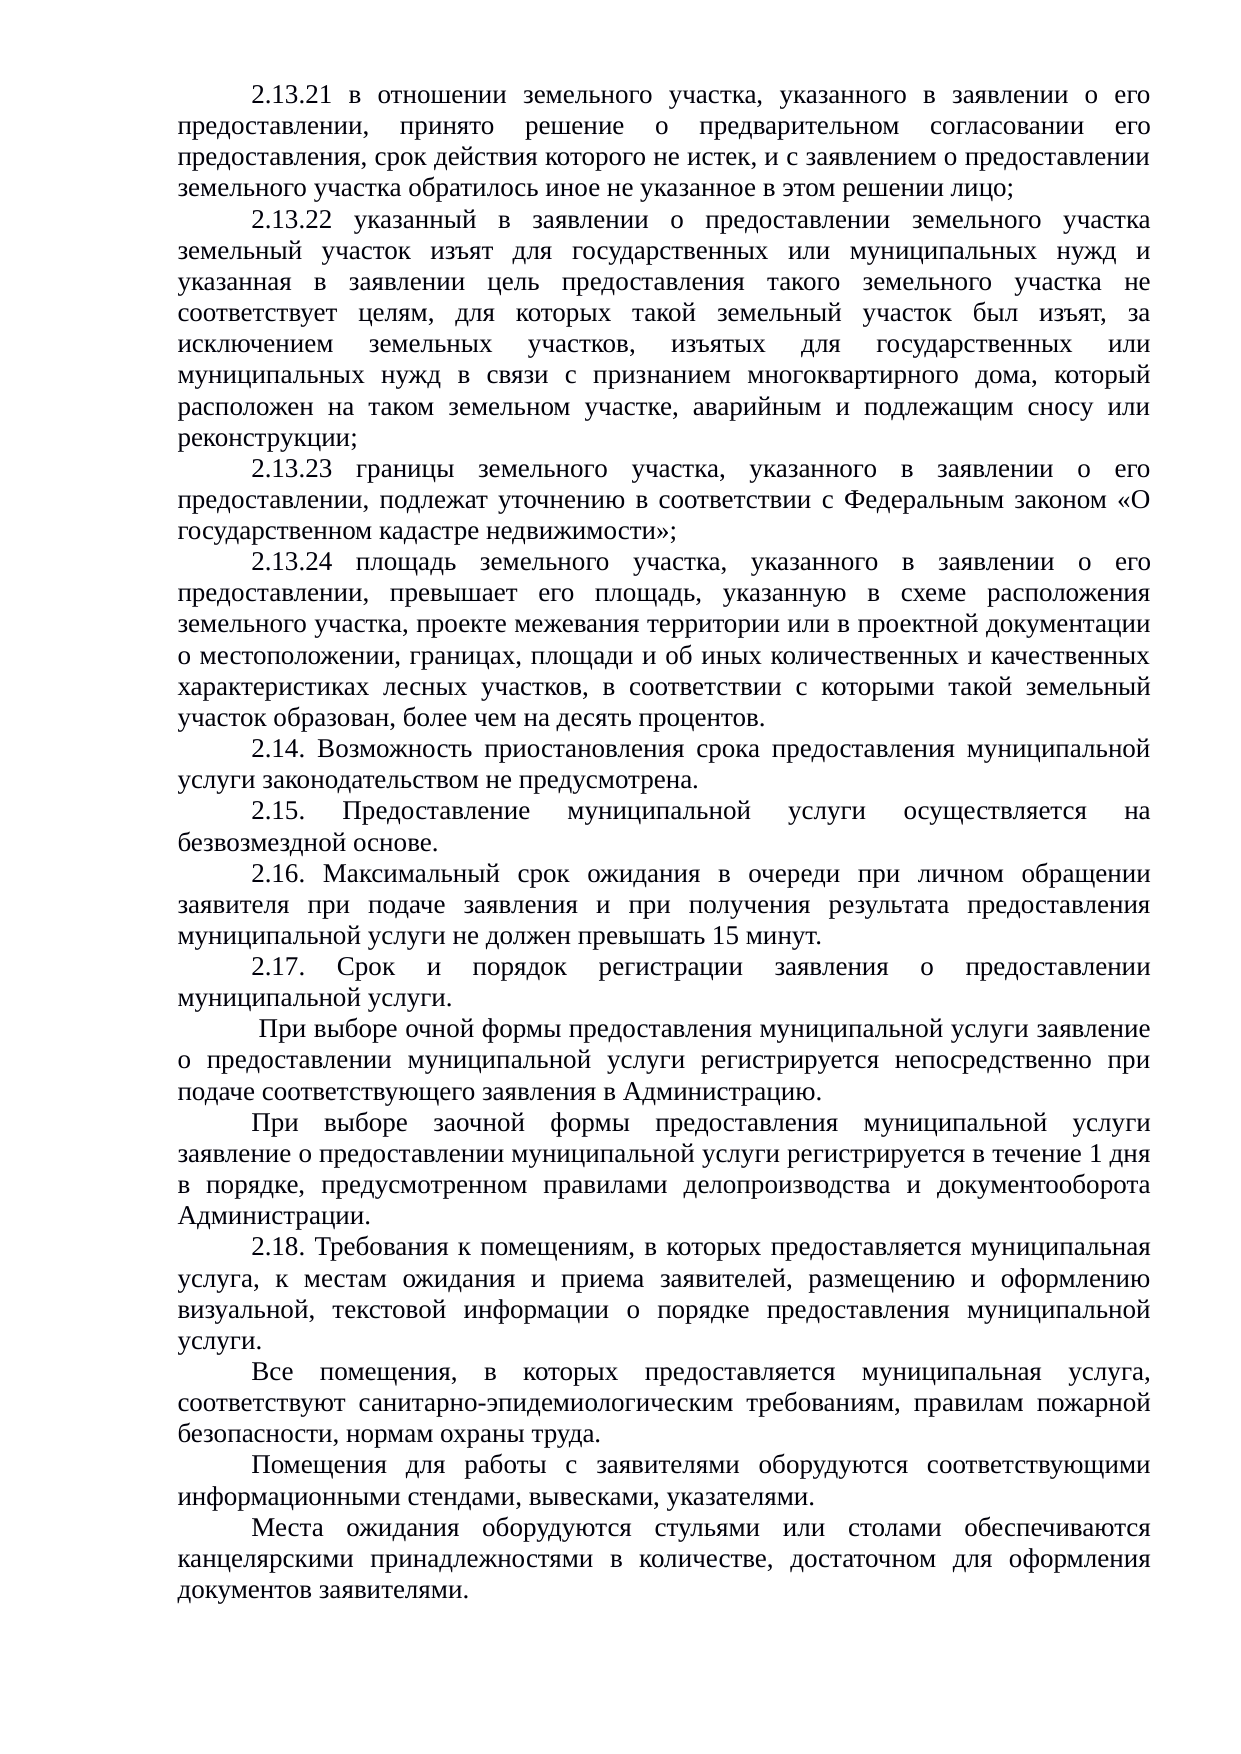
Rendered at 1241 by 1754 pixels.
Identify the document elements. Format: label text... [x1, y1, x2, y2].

text 2.14. Возможность приостановления срока предоставления муниципальной услуги законодательством не предусмотрена. [177, 732, 1152, 794]
text 2.18. Требования к помещениям, в которых предоставляется муниципальная услуга, к местам ожидания и приема заявителей, размещению и оформлению визуальной, текстовой информации о порядке предоставления муниципальной услуги. [177, 1231, 1152, 1355]
text 2.13.23 границы земельного участка, указанного в заявлении о его предоставлении, подлежат уточнению в соответствии с Федеральным законом «О государственном кадастре недвижимости»; [177, 452, 1152, 545]
text Помещения для работы с заявителями оборудуются соответствующими информационными стендами, вывесками, указателями. [177, 1448, 1152, 1511]
text 2.15. Предоставление муниципальной услуги осуществляется на безвозмездной основе. [177, 794, 1152, 857]
text Места ожидания оборудуются стульями или столами обеспечиваются канцелярскими принадлежностями в количестве, достаточном для оформления документов заявителями. [177, 1511, 1152, 1604]
text 2.17. Срок и порядок регистрации заявления о предоставлении муниципальной услуги. [177, 950, 1152, 1012]
text 2.16. Максимальный срок ожидания в очереди при личном обращении заявителя при подаче заявления и при получения результата предоставления муниципальной услуги не должен превышать 15 минут. [177, 857, 1152, 950]
text 2.13.21 в отношении земельного участка, указанного в заявлении о его предоставлении, принято решение о предварительном согласовании его предоставления, срок действия которого не истек, и с заявлением о предоставлении земельного участка обратилось иное не указанное в этом решении лицо; [177, 78, 1152, 203]
text При выборе очной формы предоставления муниципальной услуги заявление о предоставлении муниципальной услуги регистрируется непосредственно при подаче соответствующего заявления в Администрацию. [177, 1012, 1152, 1106]
text При выборе заочной формы предоставления муниципальной услуги заявление о предоставлении муниципальной услуги регистрируется в течение 1 дня в порядке, предусмотренном правилами делопроизводства и документооборота Администрации. [177, 1106, 1152, 1231]
text 2.13.22 указанный в заявлении о предоставлении земельного участка земельный участок изъят для государственных или муниципальных нужд и указанная в заявлении цель предоставления такого земельного участка не соответствует целям, для которых такой земельный участок был изъят, за исключением земельных участков, изъятых для государственных или муниципальных нужд в связи с признанием многоквартирного дома, который расположен на таком земельном участке, аварийным и подлежащим сносу или реконструкции; [177, 203, 1152, 452]
text Все помещения, в которых предоставляется муниципальная услуга, соответствуют санитарно-эпидемиологическим требованиям, правилам пожарной безопасности, нормам охраны труда. [177, 1355, 1152, 1448]
text 2.13.24 площадь земельного участка, указанного в заявлении о его предоставлении, превышает его площадь, указанную в схеме расположения земельного участка, проекте межевания территории или в проектной документации о местоположении, границах, площади и об иных количественных и качественных характеристиках лесных участков, в соответствии с которыми такой земельный участок образован, более чем на десять процентов. [177, 545, 1152, 732]
